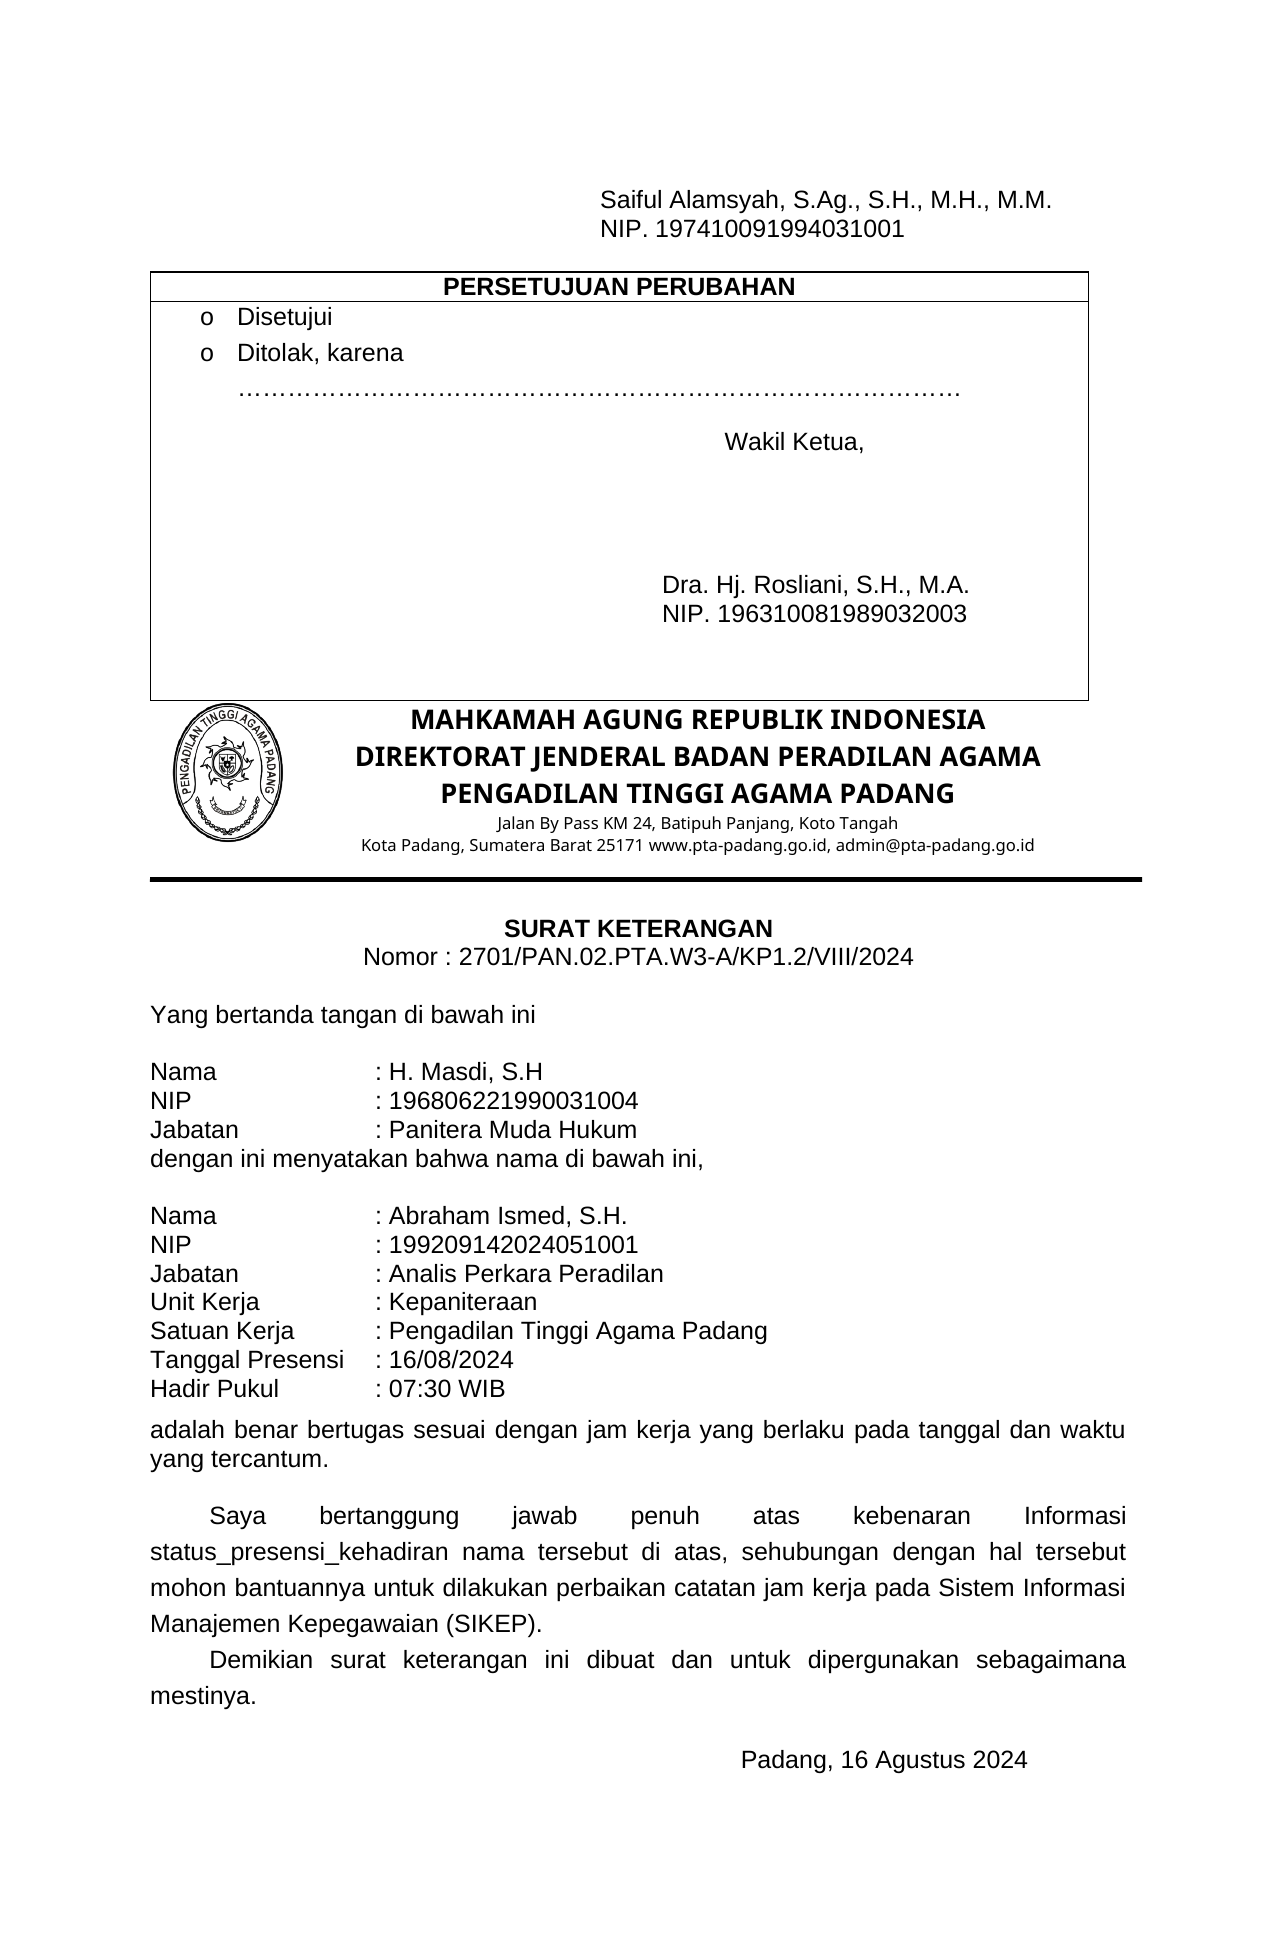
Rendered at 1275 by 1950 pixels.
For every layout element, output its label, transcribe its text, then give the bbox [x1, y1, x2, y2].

text adalah benar bertugas sesuai dengan jam kerja yang berlaku pada tanggal dan waktu yang tercantum. [150, 1415, 1127, 1472]
text Tanggal Presensi : 16/08/2024 [150, 1345, 1127, 1374]
text DIREKTORAT JENDERAL BADAN PERADILAN AGAMA [284, 738, 1127, 774]
text Hadir Pukul : 07:30 WIB [150, 1374, 1127, 1402]
text Jabatan : Analis Perkara Peradilan [150, 1259, 1127, 1287]
picture [172, 703, 284, 843]
text Nama : Abraham Ismed, S.H. [150, 1201, 1127, 1230]
text PENGADILAN TINGGI AGAMA PADANG [284, 774, 1127, 811]
text NIP : 199209142024051001 [150, 1230, 1127, 1259]
table_header PERSETUJUAN PERUBAHAN [151, 273, 1088, 301]
text Saya bertanggung jawab penuh atas kebenaran Informasi status_presensi_kehadiran nama tersebut di atas, sehubungan dengan hal tersebut mohon bantuannya untuk dilakukan perbaikan catatan jam kerja pada Sistem Informasi Manajemen Kepegawaian (SIKEP). [150, 1501, 1127, 1638]
text Yang bertanda tangan di bawah ini [150, 1000, 1127, 1029]
text SURAT KETERANGAN [150, 914, 1127, 942]
text Unit Kerja : Kepaniteraan [150, 1287, 1127, 1316]
text MAHKAMAH AGUNG REPUBLIK INDONESIA [268, 701, 1127, 738]
text Satuan Kerja : Pengadilan Tinggi Agama Padang [150, 1316, 1127, 1345]
text Nama : H. Masdi, S.H [150, 1057, 1127, 1086]
text Jabatan : Panitera Muda Hukum [150, 1115, 1127, 1144]
text Padang, 16 Agustus 2024 [741, 1746, 1127, 1774]
text NIP : 196806221990031004 [150, 1086, 1127, 1115]
text Saiful Alamsyah, S.Ag., S.H., M.H., M.M. [600, 185, 1127, 214]
text Nomor : 2701/PAN.02.PTA.W3-A/KP1.2/VIII/2024 [150, 942, 1127, 971]
text dengan ini menyatakan bahwa nama di bawah ini, [150, 1144, 1127, 1172]
text NIP. 197410091994031001 [150, 214, 1127, 243]
text Kota Padang, Sumatera Barat 25171 www.pta-padang.go.id, admin@pta-padang.go.id [268, 834, 1127, 857]
text Jalan By Pass KM 24, Batipuh Panjang, Koto Tangah [284, 811, 1127, 834]
text Demikian surat keterangan ini dibuat dan untuk dipergunakan sebagaimana mestinya. [150, 1645, 1127, 1709]
table_cell Disetujui Ditolak, karena …………………………………………………………………………… Wakil Ketua, Dra. Hj. Rosliani, S.H., M.A. NIP. 196310081989032003 [151, 302, 1088, 700]
